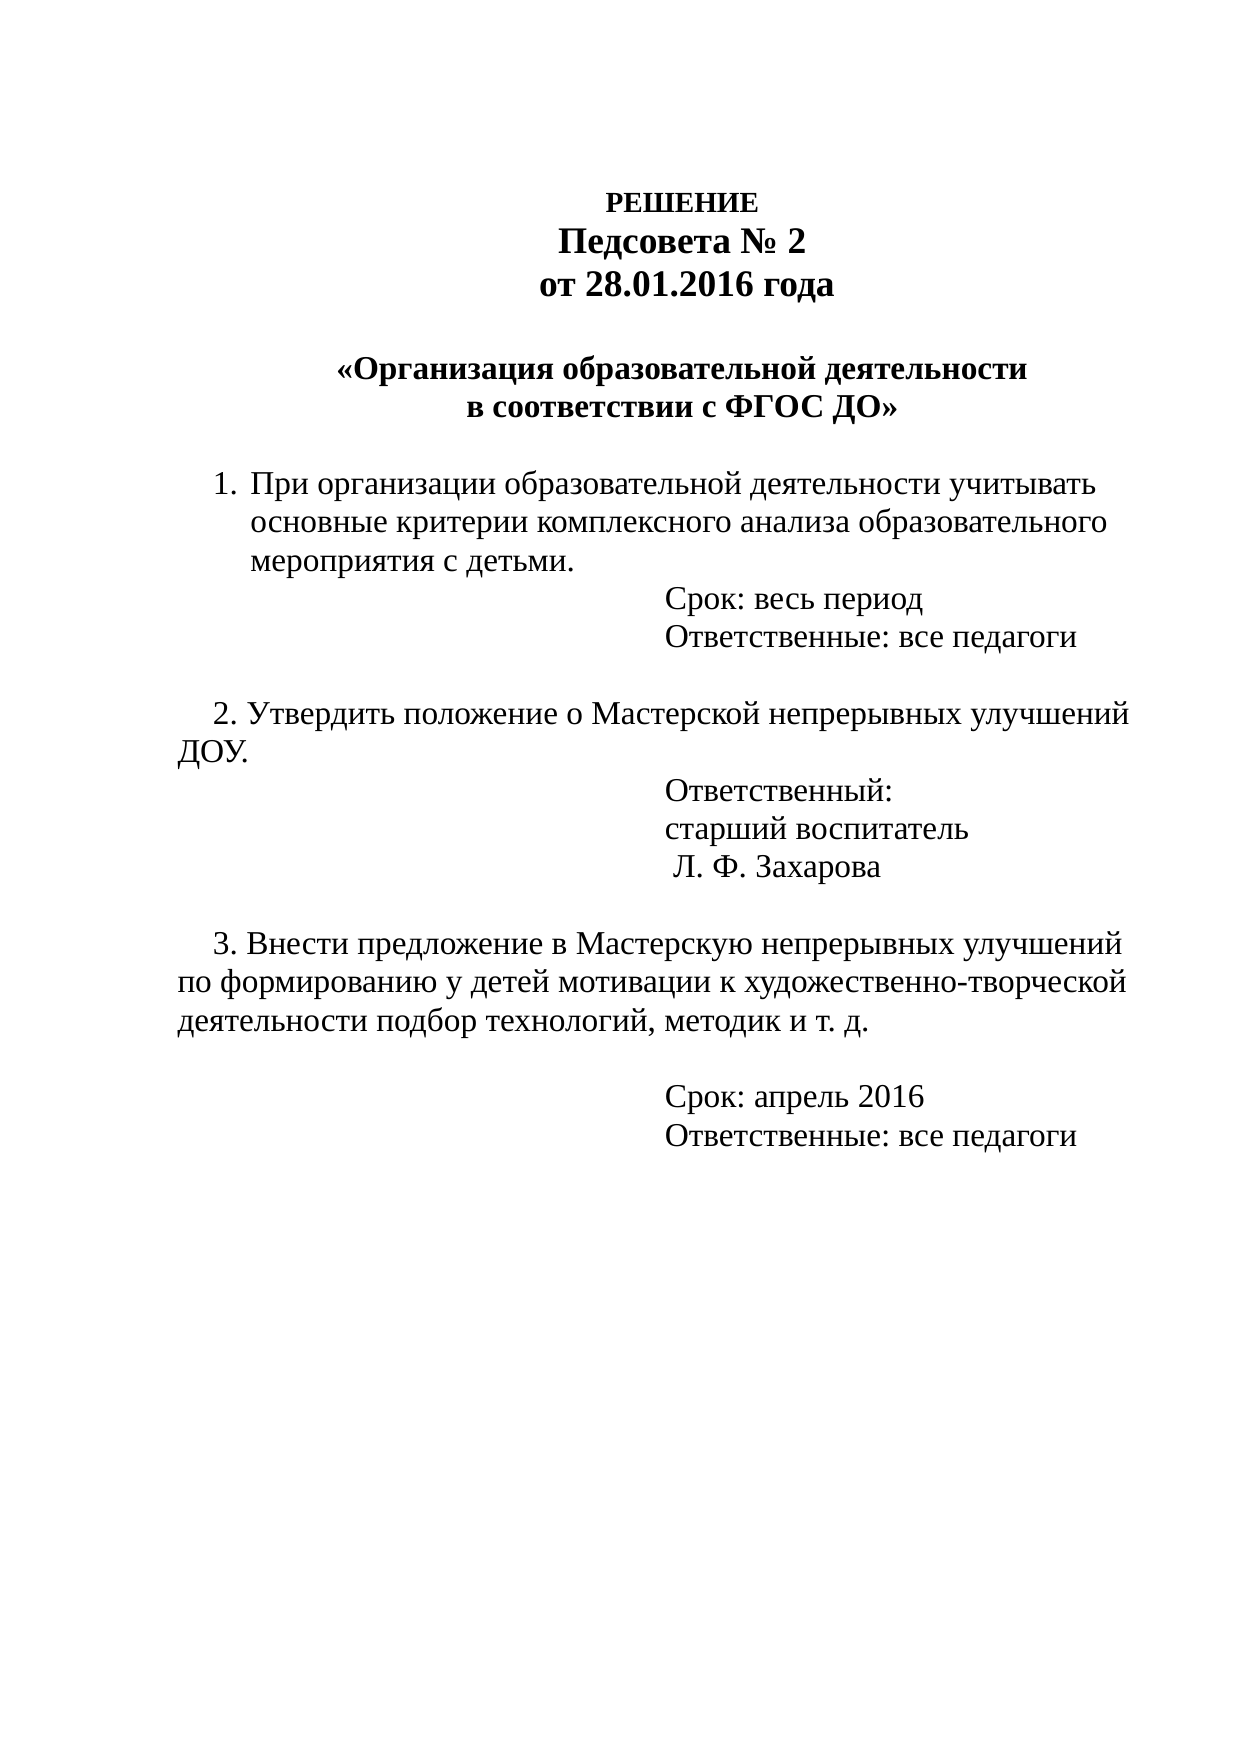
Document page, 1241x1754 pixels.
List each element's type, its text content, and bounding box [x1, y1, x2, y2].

text Ответственные: все педагоги [177, 1115, 1152, 1153]
list При организации образовательной деятельности учитывать основные критерии комплексного анализа образовательного мероприятия с детьми. [213, 463, 1152, 578]
text Педсовета № 2 [177, 219, 1152, 262]
text от 28.01.2016 года [177, 262, 1152, 305]
text 2. Утвердить положение о Мастерской непрерывных улучшений ДОУ. [177, 693, 1152, 770]
text Ответственные: все педагоги [177, 616, 1152, 655]
text 3. Внести предложение в Мастерскую непрерывных улучшений по формированию у детей мотивации к художественно-творческой деятельности подбор технологий, методик и т. д. [177, 923, 1152, 1038]
text Срок: апрель 2016 [177, 1076, 1152, 1115]
text РЕШЕНИЕ [177, 185, 1152, 219]
text Ответственный: [177, 770, 1152, 808]
text в соответствии с ФГОС ДО» [177, 386, 1152, 425]
text старший воспитатель [177, 808, 1152, 846]
text «Организация образовательной деятельности [177, 348, 1152, 386]
text Л. Ф. Захарова [177, 846, 1152, 885]
text Срок: весь период [177, 578, 1152, 616]
